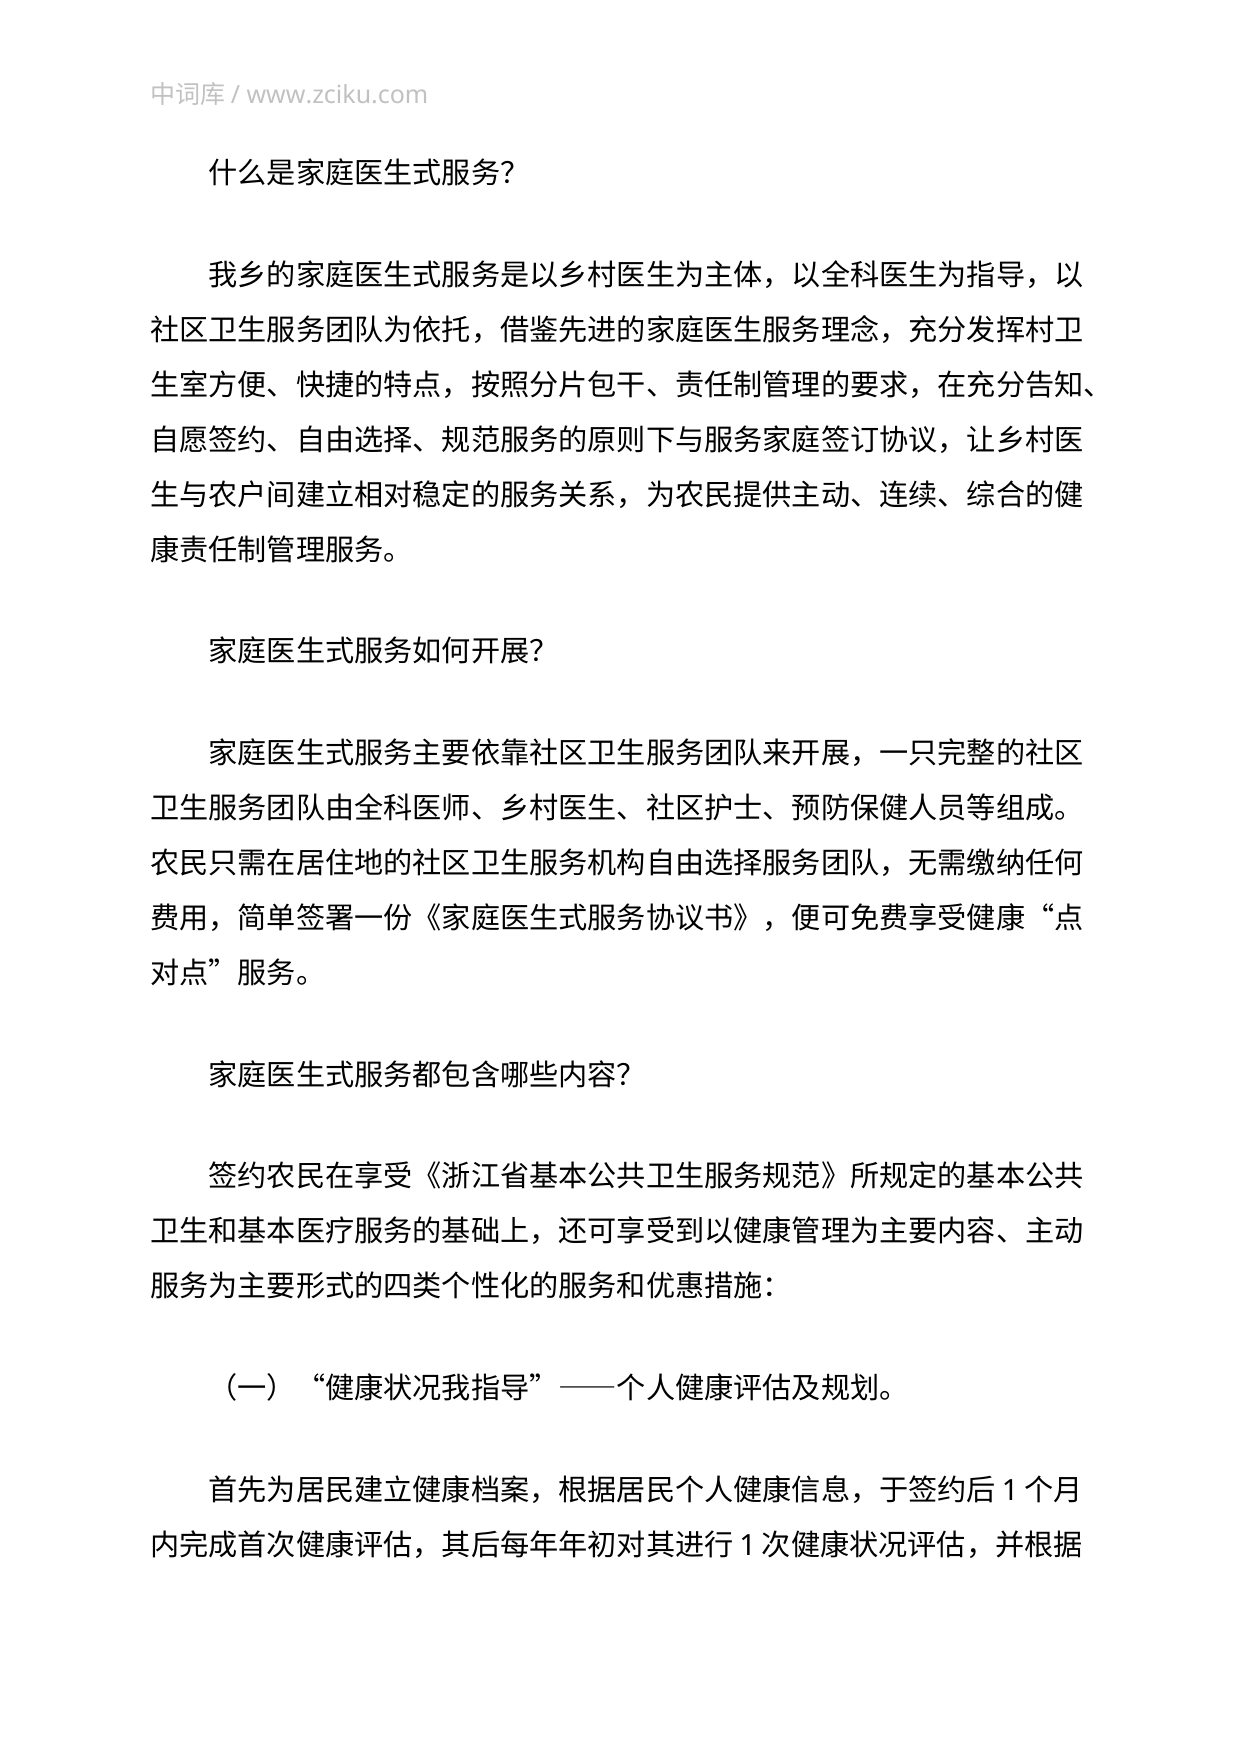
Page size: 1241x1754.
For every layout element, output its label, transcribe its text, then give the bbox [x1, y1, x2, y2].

text 签约农民在享受《浙江省基本公共卫生服务规范》所规定的基本公共卫生和基本医疗服务的基础上，还可享受到以健康管理为主要内容、主动服务为主要形式的四类个性化的服务和优惠措施： [150, 1153, 1090, 1305]
text （一）“健康状况我指导”——个人健康评估及规划。 [150, 1364, 1090, 1407]
text 家庭医生式服务主要依靠社区卫生服务团队来开展，一只完整的社区卫生服务团队由全科医师、乡村医生、社区护士、预防保健人员等组成。农民只需在居住地的社区卫生服务机构自由选择服务团队，无需缴纳任何费用，简单签署一份《家庭医生式服务协议书》，便可免费享受健康“点对点”服务。 [150, 730, 1090, 992]
text 我乡的家庭医生式服务是以乡村医生为主体，以全科医生为指导，以社区卫生服务团队为依托，借鉴先进的家庭医生服务理念，充分发挥村卫生室方便、快捷的特点，按照分片包干、责任制管理的要求，在充分告知、自愿签约、自由选择、规范服务的原则下与服务家庭签订协议，让乡村医生与农户间建立相对稳定的服务关系，为农民提供主动、连续、综合的健康责任制管理服务。 [150, 252, 1090, 568]
text 家庭医生式服务如何开展？ [150, 628, 1090, 670]
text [150, 1466, 1090, 1564]
text 什么是家庭医生式服务？ [150, 150, 1090, 192]
text 家庭医生式服务都包含哪些内容？ [150, 1051, 1090, 1093]
